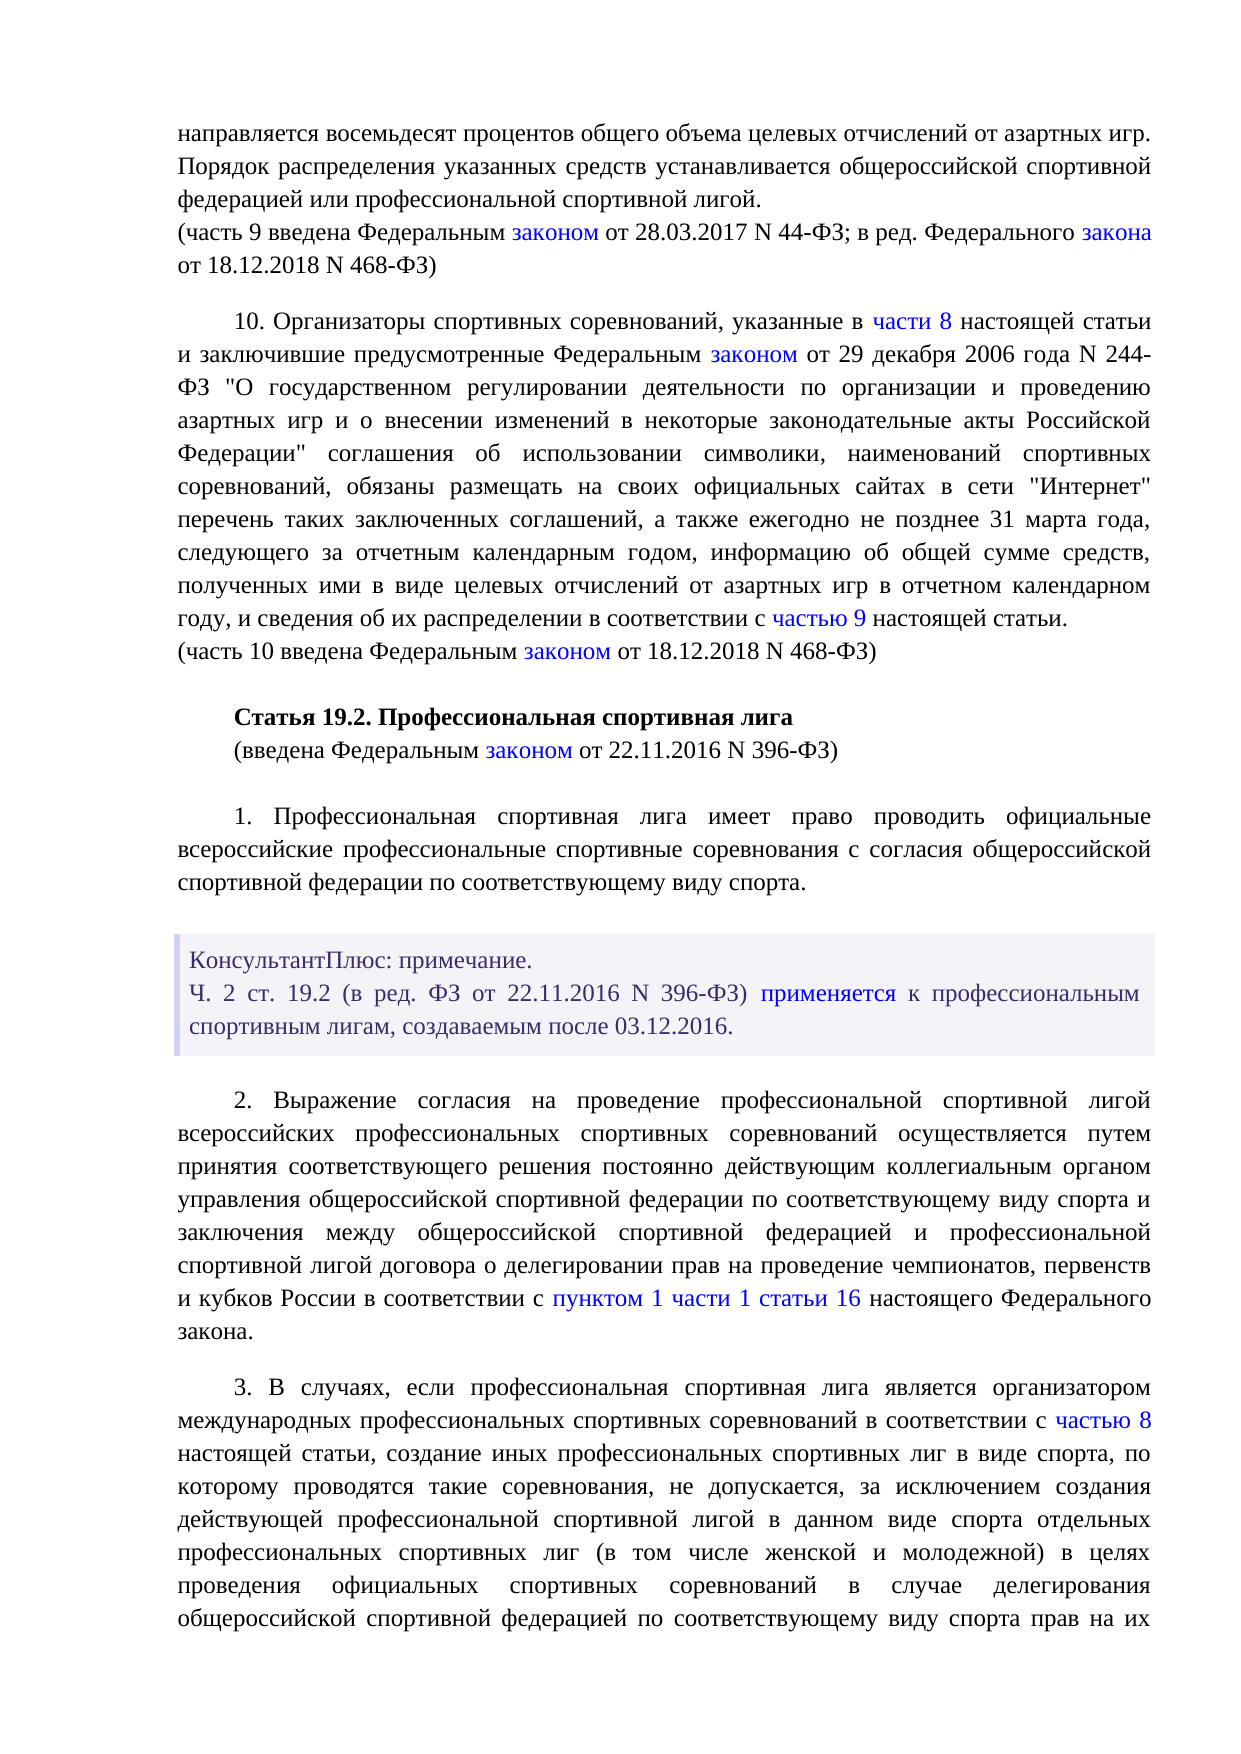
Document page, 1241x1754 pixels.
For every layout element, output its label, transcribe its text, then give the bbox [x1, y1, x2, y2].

text 1. Профессиональная спортивная лига имеет право проводить официальные всероссийские профессиональные спортивные соревнования с согласия общероссийской спортивной федерации по соответствующему виду спорта. [177, 801, 1152, 896]
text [177, 118, 1152, 213]
table_header КонсультантПлюс: примечание. Ч. 2 ст. 19.2 (в ред. ФЗ от 22.11.2016 N 396-ФЗ) применяется к профессиональным спортивным лигам, создаваемым после 03.12.2016. [180, 934, 1149, 1056]
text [177, 1372, 1152, 1632]
text (часть 9 введена Федеральным законом от 28.03.2017 N 44-ФЗ; в ред. Федерального закона от 18.12.2018 N 468-ФЗ) [177, 217, 1152, 279]
text (введена Федеральным законом от 22.11.2016 N 396-ФЗ) [177, 735, 1152, 764]
title Статья 19.2. Профессиональная спортивная лига [177, 702, 1152, 731]
text (часть 10 введена Федеральным законом от 18.12.2018 N 468-ФЗ) [177, 636, 1152, 665]
text 2. Выражение согласия на проведение профессиональной спортивной лигой всероссийских профессиональных спортивных соревнований осуществляется путем принятия соответствующего решения постоянно действующим коллегиальным органом управления общероссийской спортивной федерации по соответствующему виду спорта и заключения между общероссийской спортивной федерацией и профессиональной спортивной лигой договора о делегировании прав на проведение чемпионатов, первенств и кубков России в соответствии с пунктом 1 части 1 статьи 16 настоящего Федерального закона. [177, 1085, 1152, 1345]
text 10. Организаторы спортивных соревнований, указанные в части 8 настоящей статьи и заключившие предусмотренные Федеральным законом от 29 декабря 2006 года N 244-ФЗ "О государственном регулировании деятельности по организации и проведению азартных игр и о внесении изменений в некоторые законодательные акты Российской Федерации" соглашения об использовании символики, наименований спортивных соревнований, обязаны размещать на своих официальных сайтах в сети "Интернет" перечень таких заключенных соглашений, а также ежегодно не позднее 31 марта года, следующего за отчетным календарным годом, информацию об общей сумме средств, полученных ими в виде целевых отчислений от азартных игр в отчетном календарном году, и сведения об их распределении в соответствии с частью 9 настоящей статьи. [177, 306, 1152, 632]
